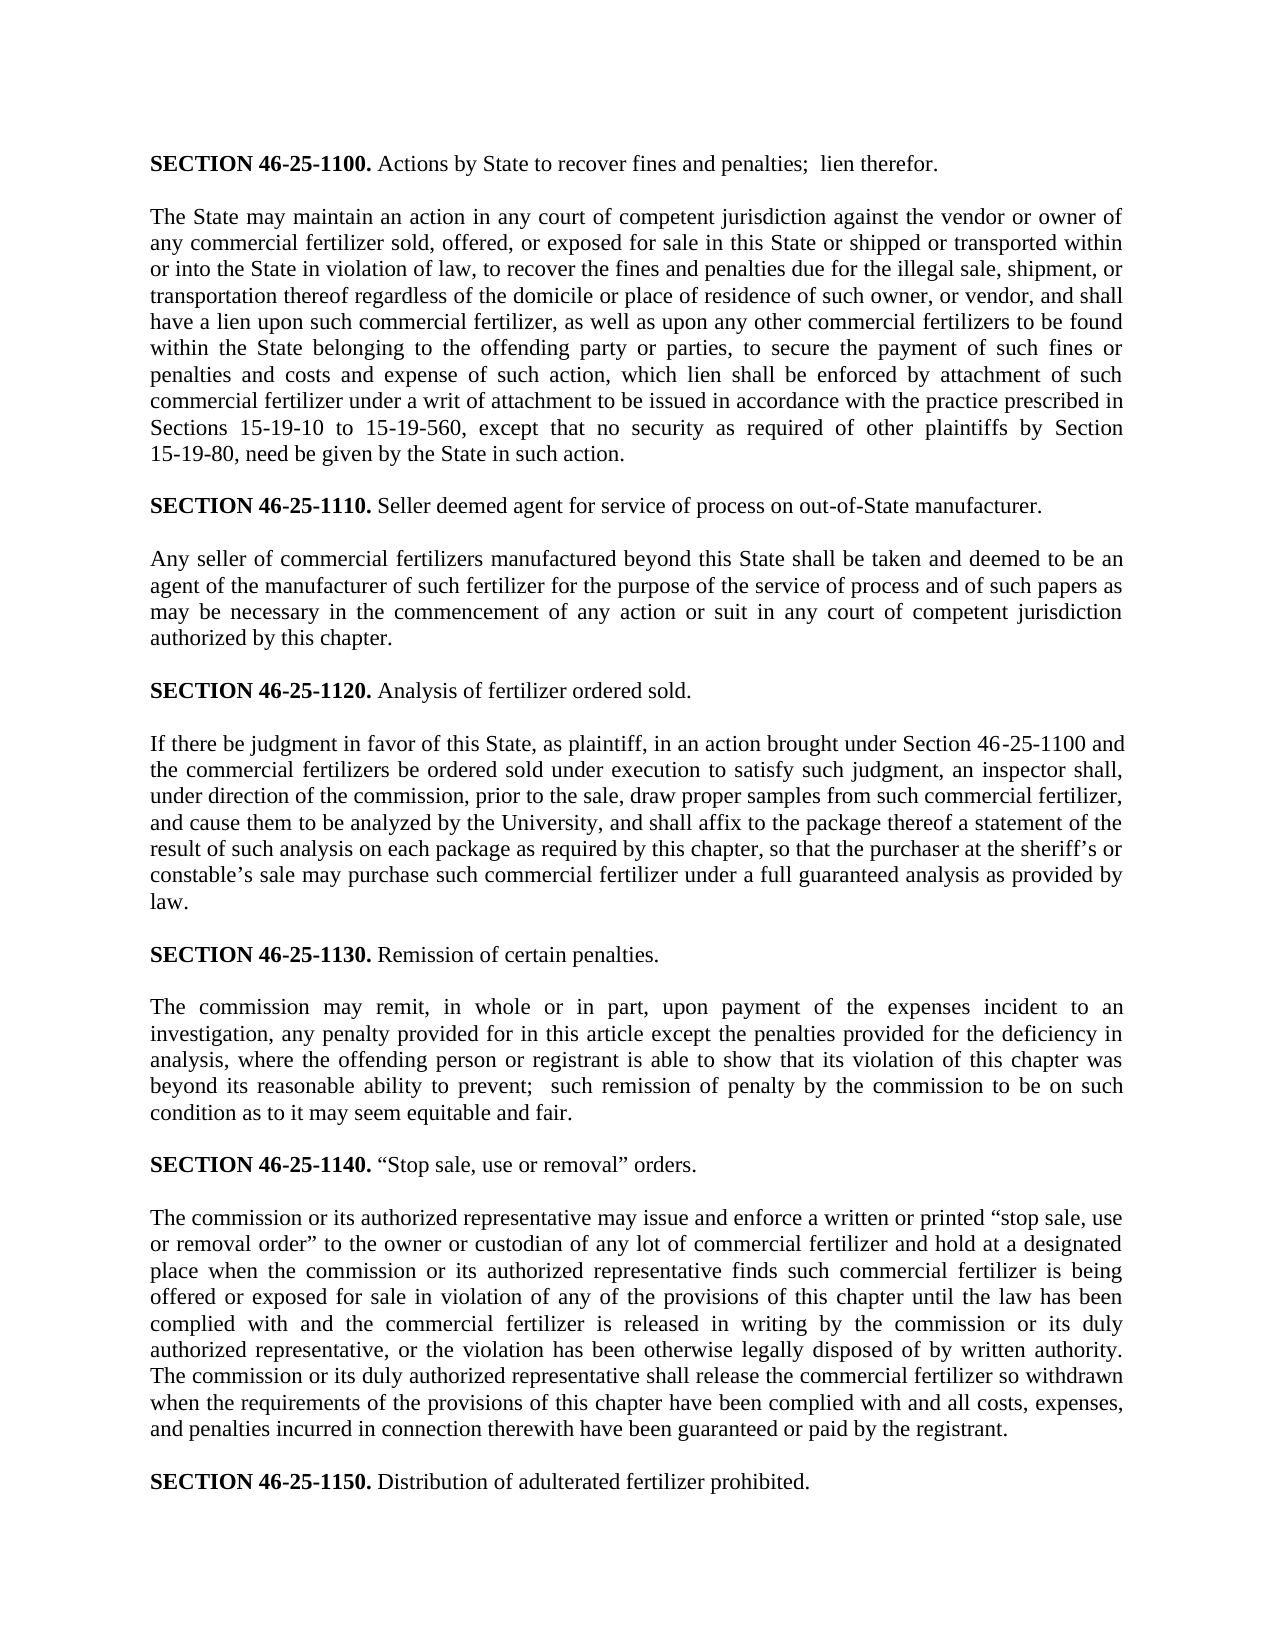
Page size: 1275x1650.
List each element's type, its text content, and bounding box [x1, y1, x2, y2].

text SECTION 46-25-1150. Distribution of adulterated fertilizer prohibited. [150, 1468, 1125, 1494]
text If there be judgment in favor of this State, as plaintiff, in an action brought under Section 46-25-1100 and the commercial fertilizers be ordered sold under execution to satisfy such judgment, an inspector shall, under direction of the commission, prior to the sale, draw proper samples from such commercial fertilizer, and cause them to be analyzed by the University, and shall affix to the package thereof a statement of the result of such analysis on each package as required by this chapter, so that the purchaser at the sheriff’s or constable’s sale may purchase such commercial fertilizer under a full guaranteed analysis as provided by law. [150, 730, 1125, 914]
text SECTION 46-25-1110. Seller deemed agent for service of process on out-of-State manufacturer. [150, 493, 1125, 519]
text Any seller of commercial fertilizers manufactured beyond this State shall be taken and deemed to be an agent of the manufacturer of such fertilizer for the purpose of the service of process and of such papers as may be necessary in the commencement of any action or suit in any court of competent jurisdiction authorized by this chapter. [150, 545, 1125, 651]
text The commission may remit, in whole or in part, upon payment of the expenses incident to an investigation, any penalty provided for in this article except the penalties provided for the deficiency in analysis, where the offending person or registrant is able to show that its violation of this chapter was beyond its reasonable ability to prevent; such remission of penalty by the commission to be on such condition as to it may seem equitable and fair. [150, 993, 1125, 1125]
text The commission or its authorized representative may issue and enforce a written or printed “stop sale, use or removal order” to the owner or custodian of any lot of commercial fertilizer and hold at a designated place when the commission or its authorized representative finds such commercial fertilizer is being offered or exposed for sale in violation of any of the provisions of this chapter until the law has been complied with and the commercial fertilizer is released in writing by the commission or its duly authorized representative, or the violation has been otherwise legally disposed of by written authority. The commission or its duly authorized representative shall release the commercial fertilizer so withdrawn when the requirements of the provisions of this chapter have been complied with and all costs, expenses, and penalties incurred in connection therewith have been guaranteed or paid by the registrant. [150, 1204, 1125, 1441]
text SECTION 46-25-1100. Actions by State to recover fines and penalties; lien therefor. [150, 150, 1125, 176]
text SECTION 46-25-1130. Remission of certain penalties. [150, 941, 1125, 967]
text The State may maintain an action in any court of competent jurisdiction against the vendor or owner of any commercial fertilizer sold, offered, or exposed for sale in this State or shipped or transported within or into the State in violation of law, to recover the fines and penalties due for the illegal sale, shipment, or transportation thereof regardless of the domicile or place of residence of such owner, or vendor, and shall have a lien upon such commercial fertilizer, as well as upon any other commercial fertilizers to be found within the State belonging to the offending party or parties, to secure the payment of such fines or penalties and costs and expense of such action, which lien shall be enforced by attachment of such commercial fertilizer under a writ of attachment to be issued in accordance with the practice prescribed in Sections 15-19-10 to 15-19-560, except that no security as required of other plaintiffs by Section 15-19-80, need be given by the State in such action. [150, 203, 1125, 466]
text SECTION 46-25-1120. Analysis of fertilizer ordered sold. [150, 677, 1125, 703]
text SECTION 46-25-1140. “Stop sale, use or removal” orders. [150, 1151, 1125, 1178]
